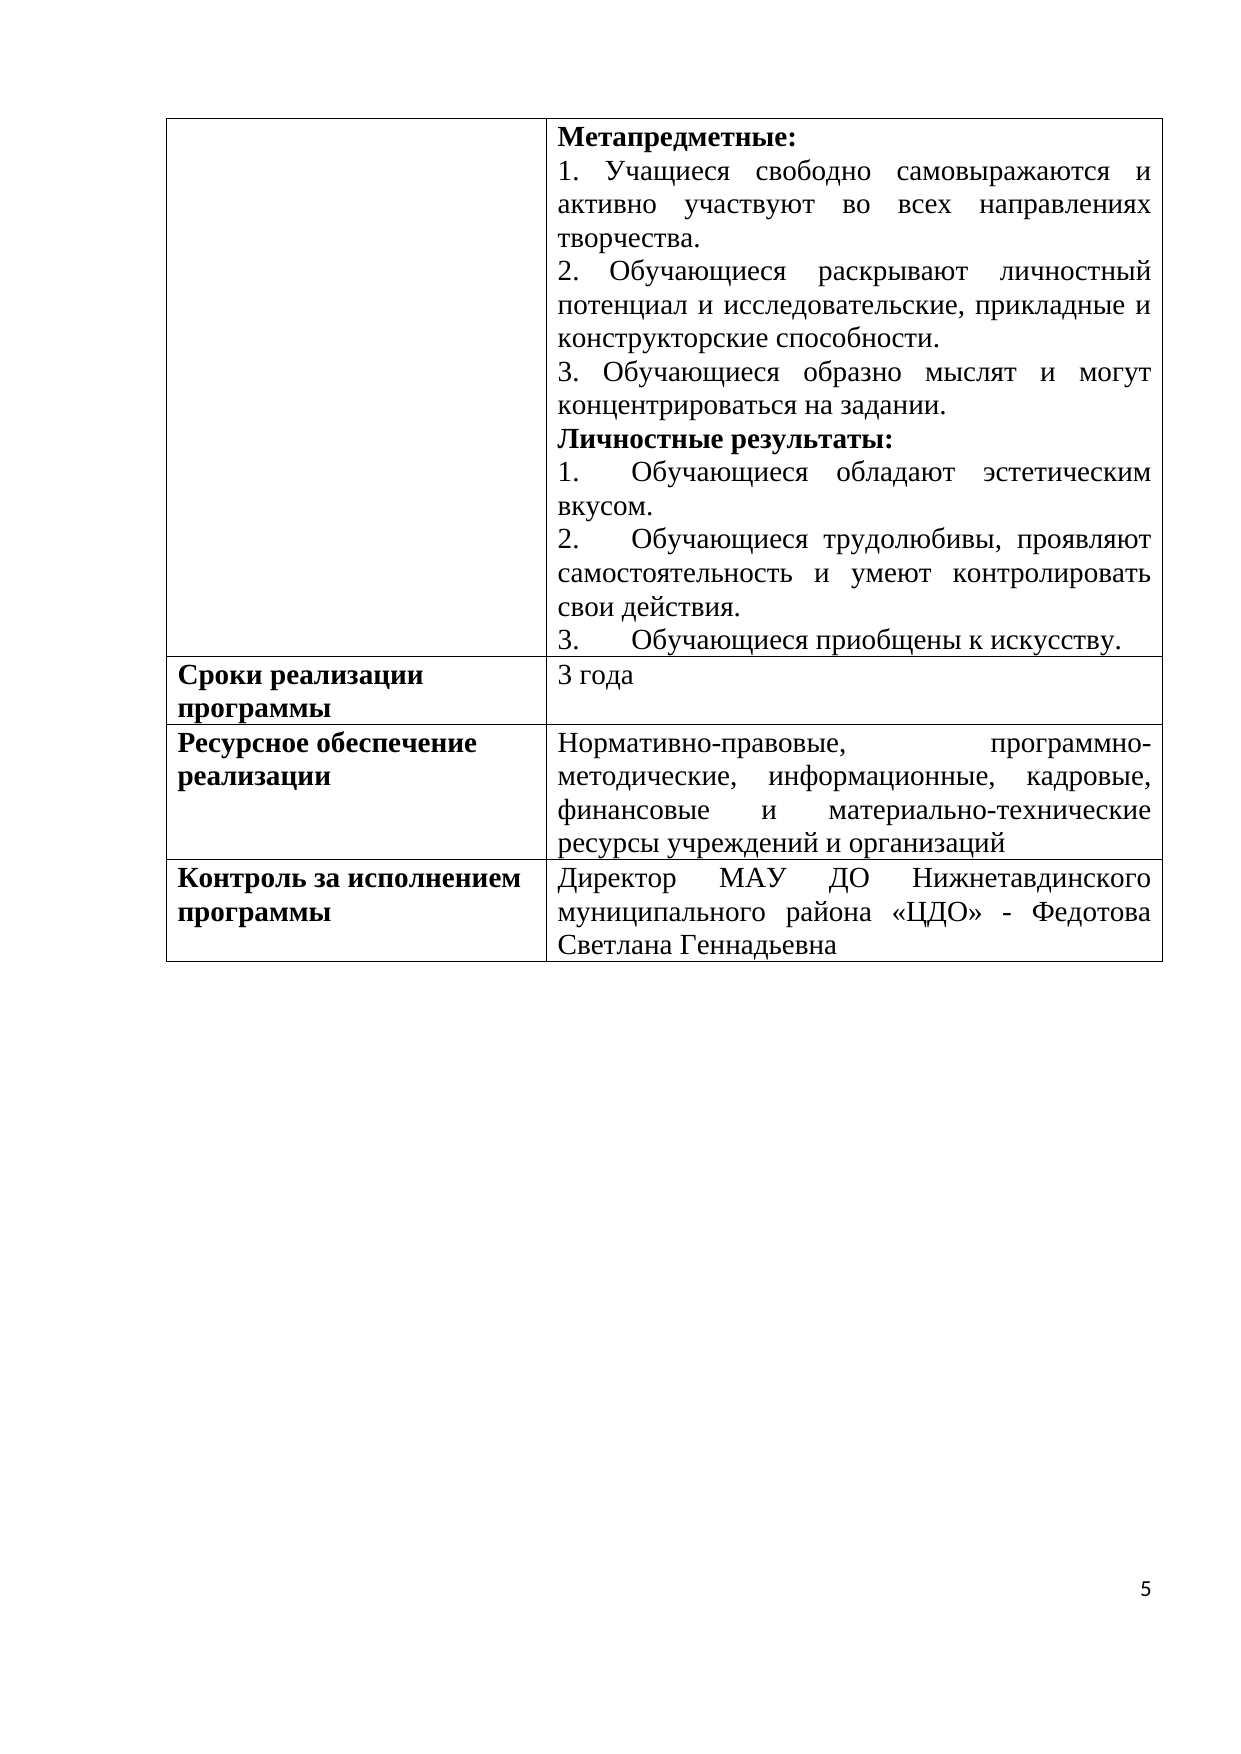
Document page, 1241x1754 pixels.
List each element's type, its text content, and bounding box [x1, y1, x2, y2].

table_cell Нормативно-правовые, программно-методические, информационные, кадровые, финансовые и материально-технические ресурсы учреждений и организаций [547, 725, 1162, 859]
table_cell 3 года [547, 657, 1162, 724]
table_cell Контроль за исполнением программы [167, 860, 546, 961]
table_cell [167, 119, 546, 656]
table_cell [547, 119, 1162, 656]
table_cell Ресурсное обеспечение реализации [167, 725, 546, 859]
table_cell Директор МАУ ДО Нижнетавдинского муниципального района «ЦДО» - Федотова Светлана Геннадьевна [547, 860, 1162, 961]
table_cell Сроки реализации программы [167, 657, 546, 724]
